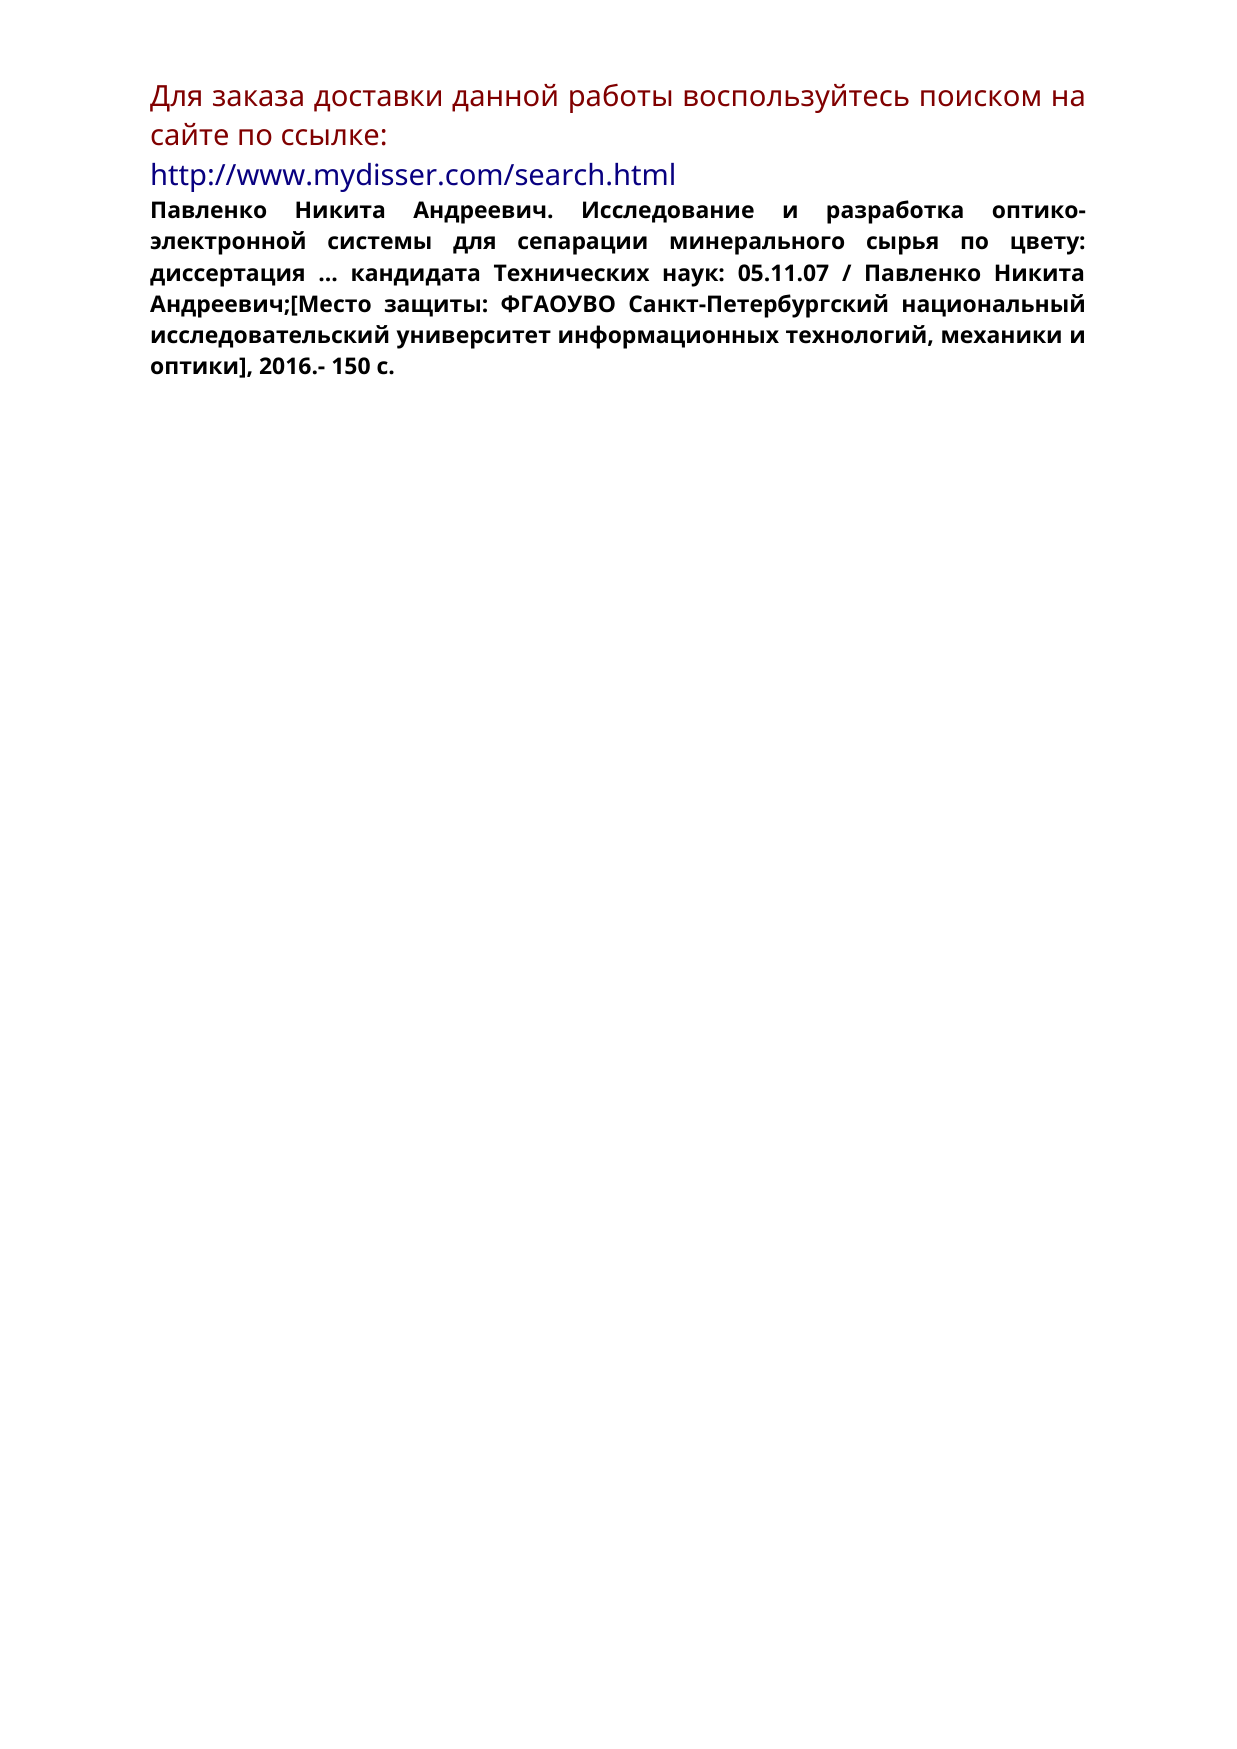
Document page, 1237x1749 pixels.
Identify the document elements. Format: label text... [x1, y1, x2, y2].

text Павленко Никита Андреевич. Исследование и разработка оптико-электронной системы для сепарации минерального сырья по цвету: диссертация ... кандидата Технических наук: 05.11.07 / Павленко Никита Андреевич;[Место защиты: ФГАОУВО Санкт-Петербургский национальный исследовательский университет информационных технологий, механики и оптики], 2016.- 150 с. [150, 194, 1086, 382]
